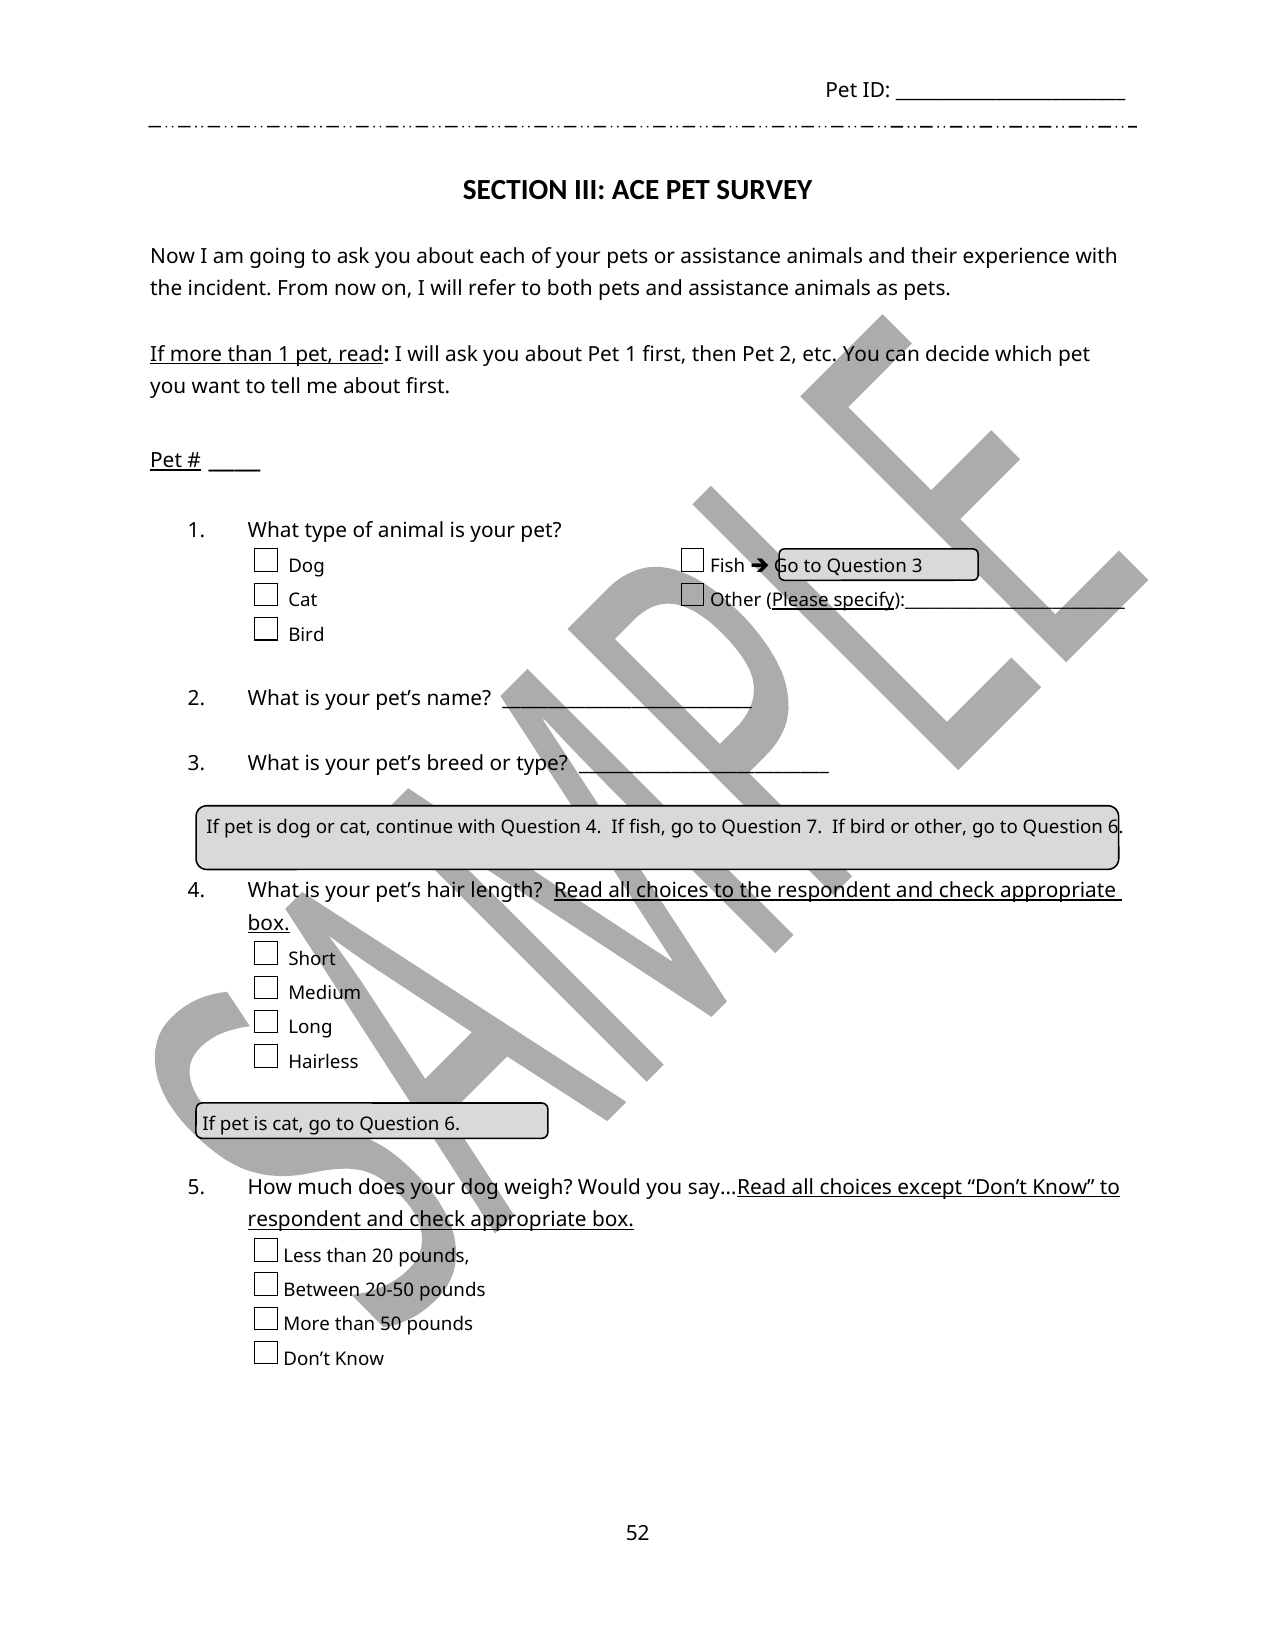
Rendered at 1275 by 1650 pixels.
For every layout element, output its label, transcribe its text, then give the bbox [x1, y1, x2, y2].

text Dog Fish Go to Question 3 [253, 547, 1125, 578]
text Short [253, 940, 1125, 971]
text More than 50 pounds [253, 1306, 1125, 1336]
text If more than 1 pet, read: I will ask you about Pet 1 first, then Pet 2, etc. You can decide which pet you want to tell me about first. [150, 339, 1125, 400]
text If pet is cat, go to Question 6. [202, 1110, 1125, 1136]
list What is your pet’s name? ___________________________ [187, 683, 1125, 711]
list What type of animal is your pet? [187, 515, 1125, 543]
text Cat Other (Please specify): [253, 582, 1125, 612]
text Long [253, 1009, 1125, 1039]
text Medium [253, 974, 1125, 1005]
text Between 20-50 pounds [253, 1271, 1125, 1302]
text Don’t Know [253, 1340, 1125, 1370]
text Now I am going to ask you about each of your pets or assistance animals and their experience with the incident. From now on, I will refer to both pets and assistance animals as pets. [150, 241, 1125, 302]
text Hairless [253, 1043, 1125, 1074]
text Bird [253, 616, 1125, 646]
text SECTION III: ACE PET SURVEY [150, 171, 1125, 206]
list What is your pet’s hair length? Read all choices to the respondent and check appropriate box. [187, 875, 1125, 936]
text Less than 20 pounds, [253, 1237, 1125, 1268]
subtitle Pet # ____ [150, 437, 1125, 476]
text If pet is dog or cat, continue with Question 4. If fish, go to Question 7. If bird or other, go to Question 6. [206, 813, 1125, 839]
list What is your pet’s breed or type? ___________________________ [187, 748, 1125, 776]
list How much does your dog weigh? Would you say…Read all choices except “Don’t Know” to respondent and check appropriate box. [187, 1172, 1125, 1233]
